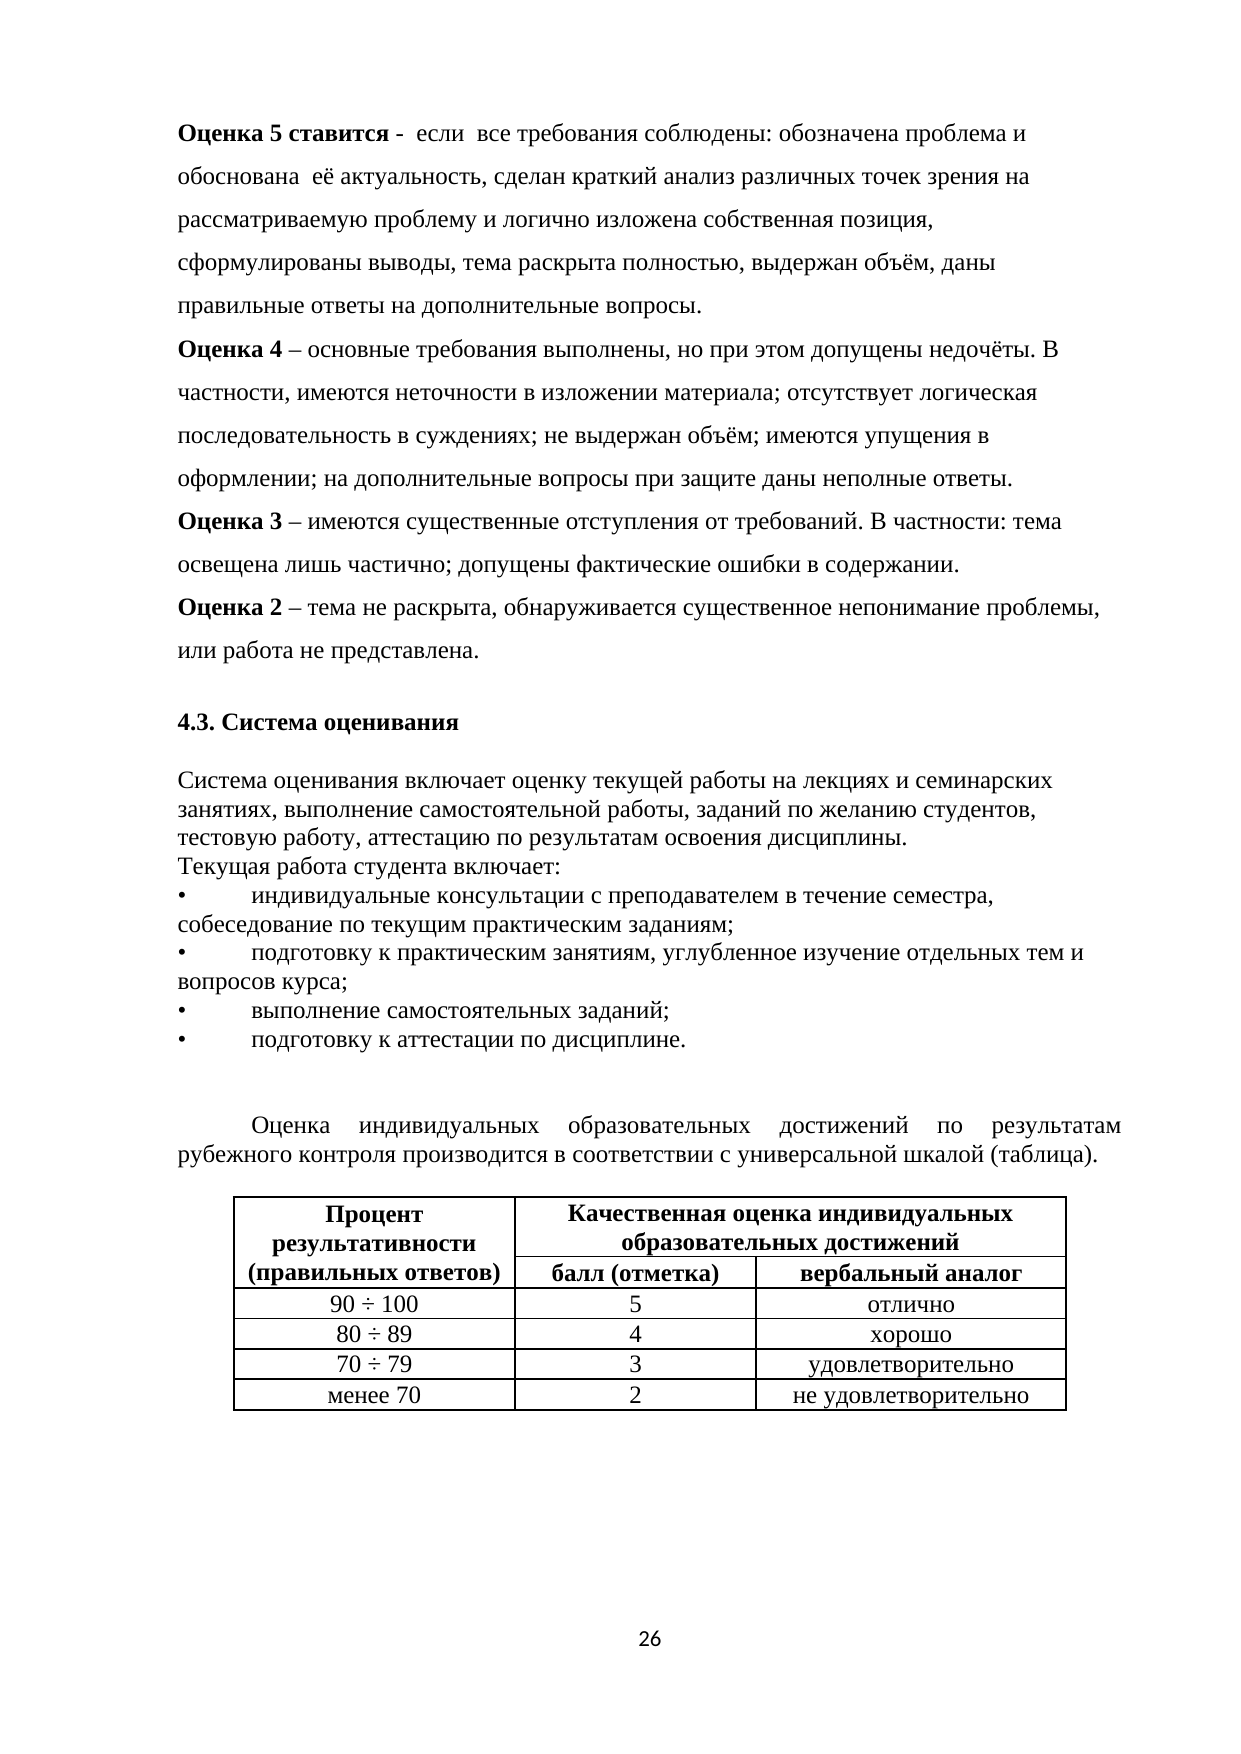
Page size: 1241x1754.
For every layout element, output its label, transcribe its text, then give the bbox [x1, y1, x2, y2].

table_cell балл (отметка) [516, 1257, 755, 1287]
table_header Качественная оценка индивидуальных образовательных достижений [516, 1198, 1065, 1256]
text Оценка 3 – имеются существенные отступления от требований. В частности: тема освещена лишь частично; допущены фактические ошибки в содержании. [177, 506, 1122, 578]
text • подготовку к практическим занятиям, углубленное изучение отдельных тем и вопросов курса; [177, 937, 1122, 995]
text Оценка индивидуальных образовательных достижений по результатам рубежного контроля производится в соответствии с универсальной шкалой (таблица). [177, 1110, 1122, 1167]
text Оценка 5 ставится - если все требования соблюдены: обозначена проблема и обоснована её актуальность, сделан краткий анализ различных точек зрения на рассматриваемую проблему и логично изложена собственная позиция, сформулированы выводы, тема раскрыта полностью, выдержан объём, даны правильные ответы на дополнительные вопросы. [177, 118, 1122, 319]
text • выполнение самостоятельных заданий; [177, 995, 1122, 1024]
table_cell 90 ÷ 100 [235, 1289, 514, 1317]
table_cell 5 [516, 1289, 755, 1317]
table_cell вербальный аналог [757, 1257, 1065, 1287]
table_cell удовлетворительно [757, 1350, 1065, 1378]
table_cell 2 [516, 1380, 755, 1408]
text Оценка 4 – основные требования выполнены, но при этом допущены недочёты. В частности, имеются неточности в изложении материала; отсутствует логическая последовательность в суждениях; не выдержан объём; имеются упущения в оформлении; на дополнительные вопросы при защите даны неполные ответы. [177, 334, 1122, 492]
text 4.3. Система оценивания [177, 707, 1122, 736]
table_cell не удовлетворительно [757, 1380, 1065, 1408]
table_cell отлично [757, 1289, 1065, 1317]
text Текущая работа студента включает: [177, 851, 1122, 880]
table_cell 3 [516, 1350, 755, 1378]
table_header Процент результативности (правильных ответов) [235, 1198, 514, 1287]
text • индивидуальные консультации с преподавателем в течение семестра, собеседование по текущим практическим заданиям; [177, 880, 1122, 937]
text Оценка 2 – тема не раскрыта, обнаруживается существенное непонимание проблемы, или работа не представлена. [177, 592, 1122, 664]
table_cell 80 ÷ 89 [235, 1319, 514, 1348]
table_cell 70 ÷ 79 [235, 1350, 514, 1378]
table_cell менее 70 [235, 1380, 514, 1408]
table_cell хорошо [757, 1319, 1065, 1348]
table_cell 4 [516, 1319, 755, 1348]
text Система оценивания включает оценку текущей работы на лекциях и семинарских занятиях, выполнение самостоятельной работы, заданий по желанию студентов, тестовую работу, аттестацию по результатам освоения дисциплины. [177, 765, 1122, 851]
text • подготовку к аттестации по дисциплине. [177, 1024, 1122, 1052]
